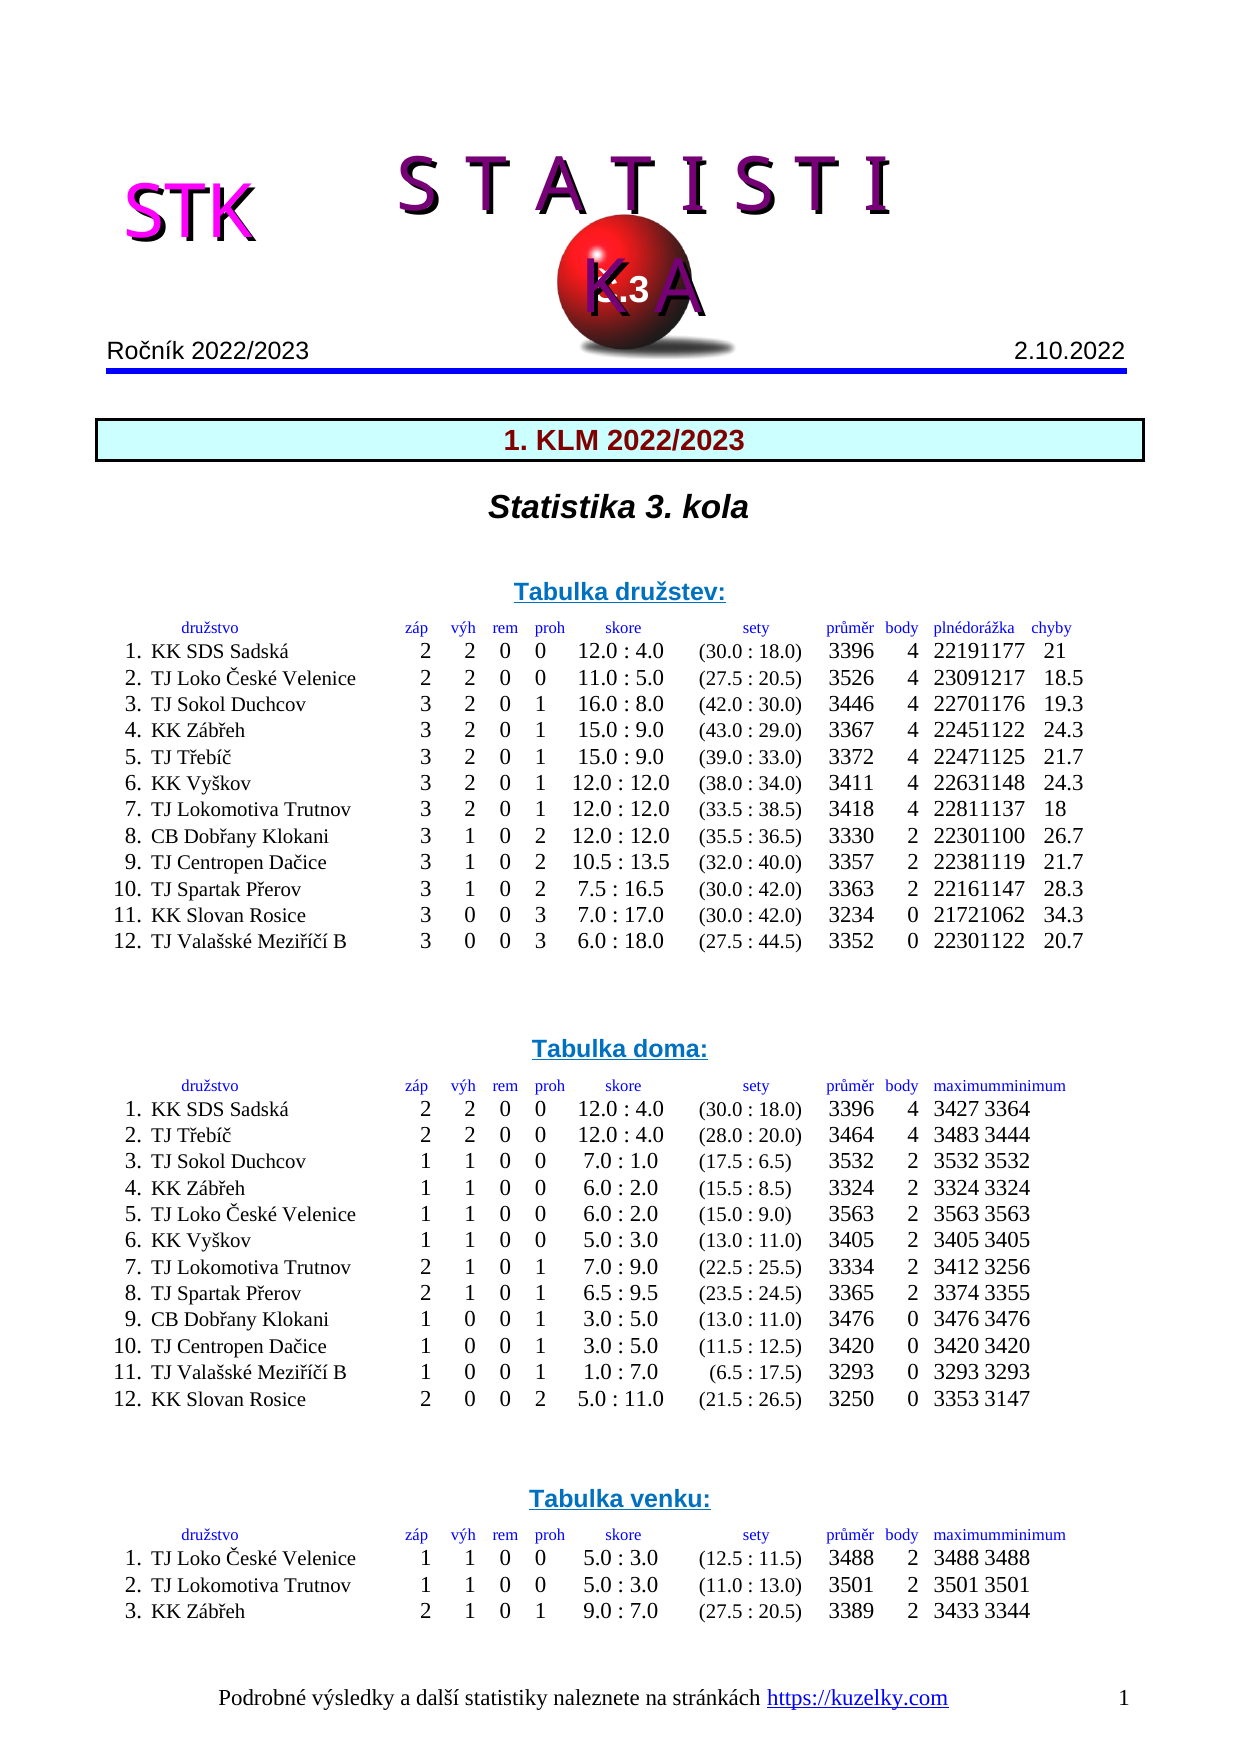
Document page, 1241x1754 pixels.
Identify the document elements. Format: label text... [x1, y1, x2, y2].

text 11. TJ Valašské Meziříčí B 1 0 0 1 1.0 : 7.0 (6.5 : 17.5) 3293 0 3293 3293 [106, 1358, 1134, 1384]
text 11. KK Slovan Rosice 3 0 0 3 7.0 : 17.0 (30.0 : 42.0) 3234 0 2172 1062 34.3 [106, 901, 1134, 927]
text 9. TJ Centropen Dačice 3 1 0 2 10.5 : 13.5 (32.0 : 40.0) 3357 2 2238 1119 21.7 [106, 848, 1134, 874]
text Č.3 [106, 267, 587, 310]
text družstvo záp výh rem proh skore sety průměr body plné dorážka chyby [106, 618, 1134, 637]
text 2. TJ Lokomotiva Trutnov 1 1 0 0 5.0 : 3.0 (11.0 : 13.0) 3501 2 3501 3501 [106, 1571, 1134, 1597]
text 7. TJ Lokomotiva Trutnov 2 1 0 1 7.0 : 9.0 (22.5 : 25.5) 3334 2 3412 3256 [106, 1253, 1134, 1279]
text 8. TJ Spartak Přerov 2 1 0 1 6.5 : 9.5 (23.5 : 24.5) 3365 2 3374 3355 [106, 1279, 1134, 1306]
text 3. KK Zábřeh 2 1 0 1 9.0 : 7.0 (27.5 : 20.5) 3389 2 3433 3344 [106, 1597, 1134, 1623]
text 10. TJ Spartak Přerov 3 1 0 2 7.5 : 16.5 (30.0 : 42.0) 3363 2 2216 1147 28.3 [106, 874, 1134, 901]
text 7. TJ Lokomotiva Trutnov 3 2 0 1 12.0 : 12.0 (33.5 : 38.5) 3418 4 2281 1137 18 [106, 796, 1134, 822]
text družstvo záp výh rem proh skore sety průměr body maximum minimum [106, 1076, 1134, 1095]
text Č.3 [609, 267, 671, 310]
text 1. KK SDS Sadská 2 2 0 0 12.0 : 4.0 (30.0 : 18.0) 3396 4 3427 3364 [106, 1095, 1134, 1121]
text 1. TJ Loko České Velenice 1 1 0 0 5.0 : 3.0 (12.5 : 11.5) 3488 2 3488 3488 [106, 1544, 1134, 1571]
text Tabulka doma: [94, 1034, 1145, 1063]
text 1. KK SDS Sadská 2 2 0 0 12.0 : 4.0 (30.0 : 18.0) 3396 4 2219 1177 21 [106, 637, 1134, 664]
text Tabulka družstev: [94, 577, 1145, 606]
text Tabulka venku: [94, 1484, 1145, 1513]
text 10. TJ Centropen Dačice 1 0 0 1 3.0 : 5.0 (11.5 : 12.5) 3420 0 3420 3420 [106, 1332, 1134, 1358]
text 2. TJ Loko České Velenice 2 2 0 0 11.0 : 5.0 (27.5 : 20.5) 3526 4 2309 1217 18.5 [106, 664, 1134, 690]
text 2. TJ Třebíč 2 2 0 0 12.0 : 4.0 (28.0 : 20.0) 3464 4 3483 3444 [106, 1121, 1134, 1147]
text Č.3 [687, 267, 1134, 310]
text 6. KK Vyškov 1 1 0 0 5.0 : 3.0 (13.0 : 11.0) 3405 2 3405 3405 [106, 1226, 1134, 1253]
text 5. TJ Loko České Velenice 1 1 0 0 6.0 : 2.0 (15.0 : 9.0) 3563 2 3563 3563 [106, 1200, 1134, 1226]
text 12. TJ Valašské Meziříčí B 3 0 0 3 6.0 : 18.0 (27.5 : 44.5) 3352 0 2230 1122 20.7 [106, 927, 1134, 954]
text 4. KK Zábřeh 1 1 0 0 6.0 : 2.0 (15.5 : 8.5) 3324 2 3324 3324 [106, 1174, 1134, 1200]
text Ročník 2022/2023 2.10.2022 [106, 336, 1134, 365]
text 3. TJ Sokol Duchcov 1 1 0 0 7.0 : 1.0 (17.5 : 6.5) 3532 2 3532 3532 [106, 1147, 1134, 1174]
text 6. KK Vyškov 3 2 0 1 12.0 : 12.0 (38.0 : 34.0) 3411 4 2263 1148 24.3 [106, 769, 1134, 796]
text 9. CB Dobřany Klokani 1 0 0 1 3.0 : 5.0 (13.0 : 11.0) 3476 0 3476 3476 [106, 1306, 1134, 1332]
text Statistika 3. kola [106, 487, 1134, 526]
text 3. TJ Sokol Duchcov 3 2 0 1 16.0 : 8.0 (42.0 : 30.0) 3446 4 2270 1176 19.3 [106, 690, 1134, 716]
text 5. TJ Třebíč 3 2 0 1 15.0 : 9.0 (39.0 : 33.0) 3372 4 2247 1125 21.7 [106, 743, 1134, 769]
text 4. KK Zábřeh 3 2 0 1 15.0 : 9.0 (43.0 : 29.0) 3367 4 2245 1122 24.3 [106, 716, 1134, 743]
text 8. CB Dobřany Klokani 3 1 0 2 12.0 : 12.0 (35.5 : 36.5) 3330 2 2230 1100 26.7 [106, 822, 1134, 848]
text družstvo záp výh rem proh skore sety průměr body maximum minimum [106, 1525, 1134, 1544]
subtitle 1. KLM 2022/2023 [98, 421, 1142, 459]
text 12. KK Slovan Rosice 2 0 0 2 5.0 : 11.0 (21.5 : 26.5) 3250 0 3353 3147 [106, 1384, 1134, 1411]
